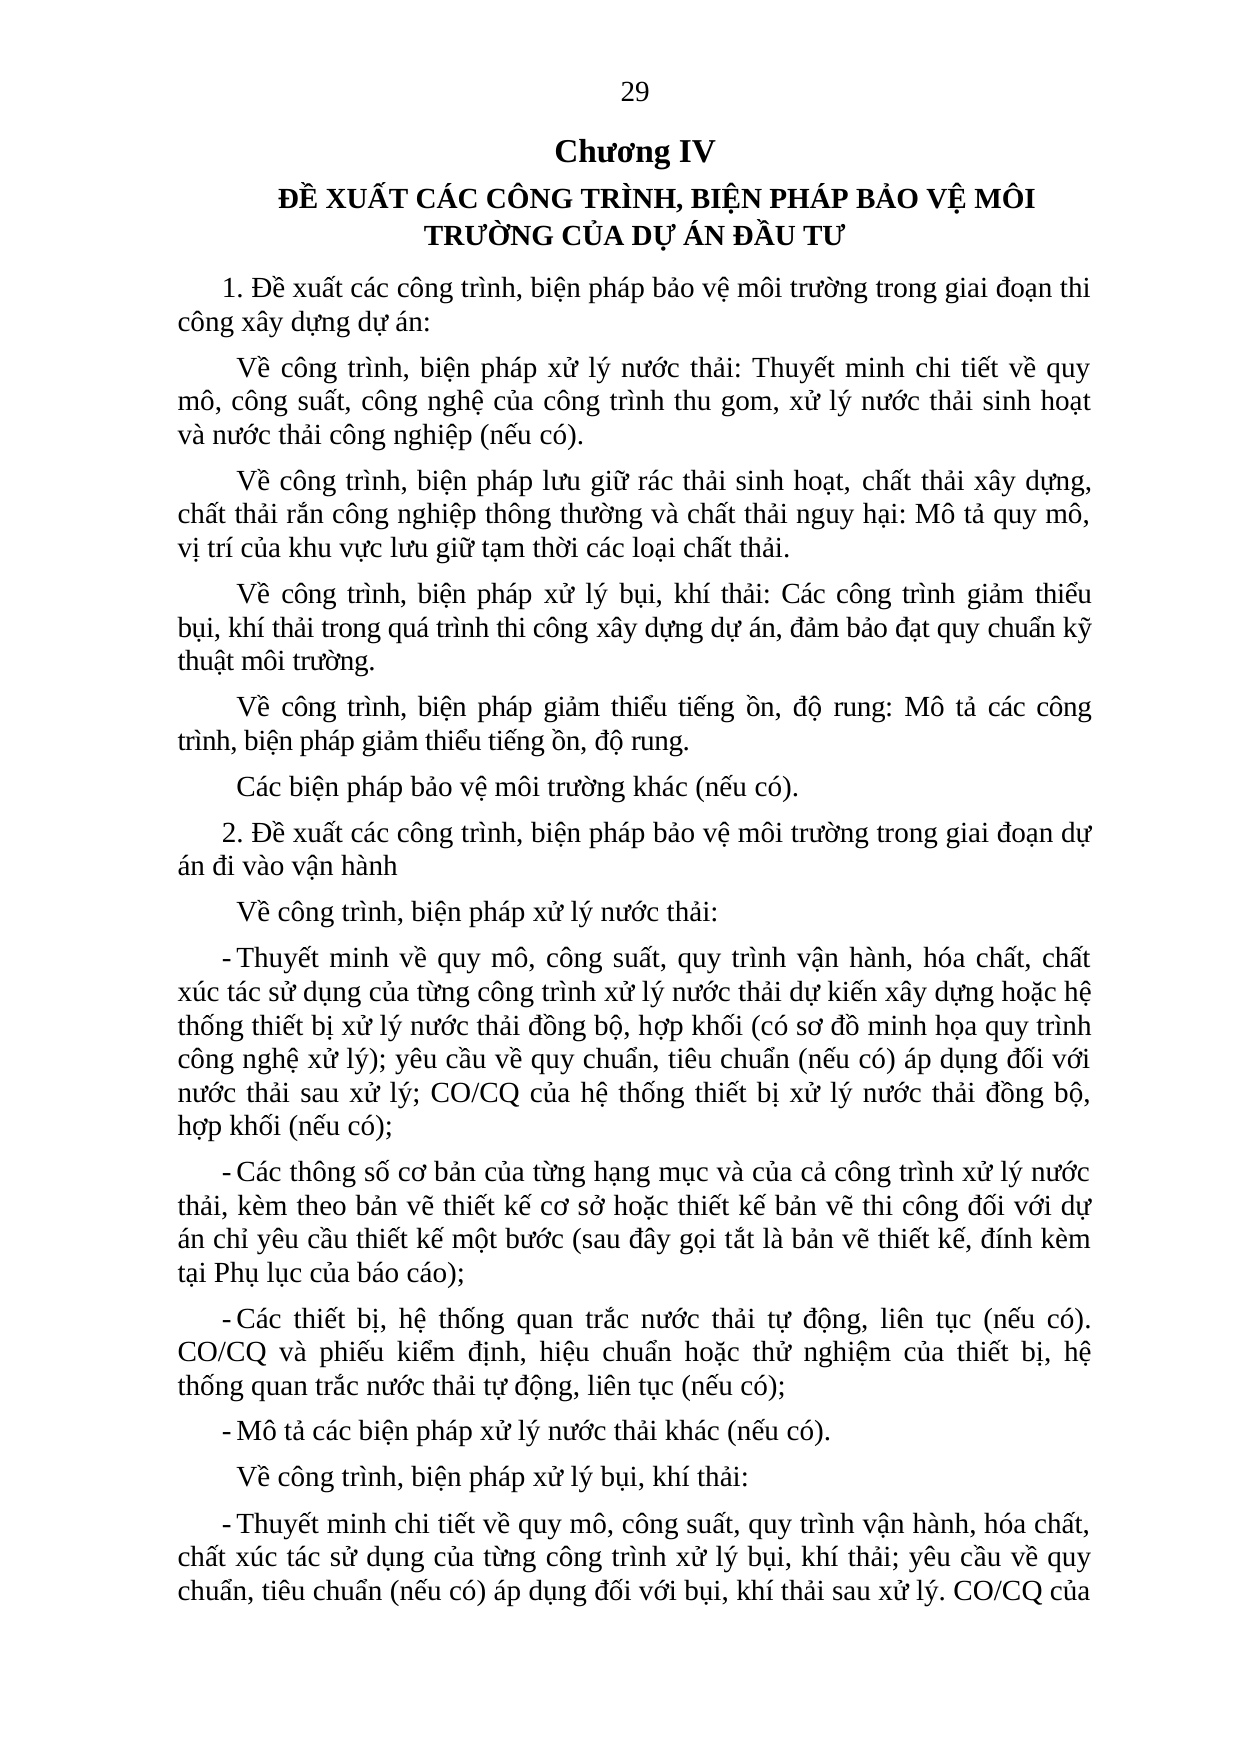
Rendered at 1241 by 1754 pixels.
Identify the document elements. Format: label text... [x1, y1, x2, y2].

text ĐỀ XUẤT CÁC CÔNG TRÌNH, BIỆN PHÁP BẢO VỆ MÔI TRƯỜNG CỦA DỰ ÁN ĐẦU TƯ [177, 181, 1092, 251]
list Về công trình, biện pháp giảm thiểu tiếng ồn, độ rung: Mô tả các công trình, biện pháp giảm thiểu tiếng ồn, độ rung. [177, 689, 1092, 756]
list Các thiết bị, hệ thống quan trắc nước thải tự động, liên tục (nếu có). CO/CQ và phiếu kiểm định, hiệu chuẩn hoặc thử nghiệm của thiết bị, hệ thống quan trắc nước thải tự động, liên tục (nếu có); [177, 1301, 1092, 1402]
list Các biện pháp bảo vệ môi trường khác (nếu có). [177, 769, 1092, 802]
list Về công trình, biện pháp xử lý nước thải: Thuyết minh chi tiết về quy mô, công suất, công nghệ của công trình thu gom, xử lý nước thải sinh hoạt và nước thải công nghiệp (nếu có). [177, 350, 1092, 451]
list Mô tả các biện pháp xử lý nước thải khác (nếu có). [177, 1414, 1092, 1447]
list Đề xuất các công trình, biện pháp bảo vệ môi trường trong giai đoạn dự án đi vào vận hành [177, 815, 1092, 882]
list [177, 1506, 1092, 1607]
subtitle Chương IV [177, 135, 1092, 169]
list Thuyết minh về quy mô, công suất, quy trình vận hành, hóa chất, chất xúc tác sử dụng của từng công trình xử lý nước thải dự kiến xây dựng hoặc hệ thống thiết bị xử lý nước thải đồng bộ, hợp khối (có sơ đồ minh họa quy trình công nghệ xử lý); yêu cầu về quy chuẩn, tiêu chuẩn (nếu có) áp dụng đối với nước thải sau xử lý; CO/CQ của hệ thống thiết bị xử lý nước thải đồng bộ, hợp khối (nếu có); [177, 941, 1092, 1142]
list Về công trình, biện pháp xử lý nước thải: [177, 894, 1092, 928]
list Về công trình, biện pháp lưu giữ rác thải sinh hoạt, chất thải xây dựng, chất thải rắn công nghiệp thông thường và chất thải nguy hại: Mô tả quy mô, vị trí của khu vực lưu giữ tạm thời các loại chất thải. [177, 463, 1092, 564]
list Về công trình, biện pháp xử lý bụi, khí thải: [177, 1460, 1092, 1493]
list Về công trình, biện pháp xử lý bụi, khí thải: Các công trình giảm thiểu bụi, khí thải trong quá trình thi công xây dựng dự án, đảm bảo đạt quy chuẩn kỹ thuật môi trường. [177, 576, 1092, 677]
list Các thông số cơ bản của từng hạng mục và của cả công trình xử lý nước thải, kèm theo bản vẽ thiết kế cơ sở hoặc thiết kế bản vẽ thi công đối với dự án chỉ yêu cầu thiết kế một bước (sau đây gọi tắt là bản vẽ thiết kế, đính kèm tại Phụ lục của báo cáo); [177, 1154, 1092, 1288]
list Đề xuất các công trình, biện pháp bảo vệ môi trường trong giai đoạn thi công xây dựng dự án: [177, 270, 1092, 337]
